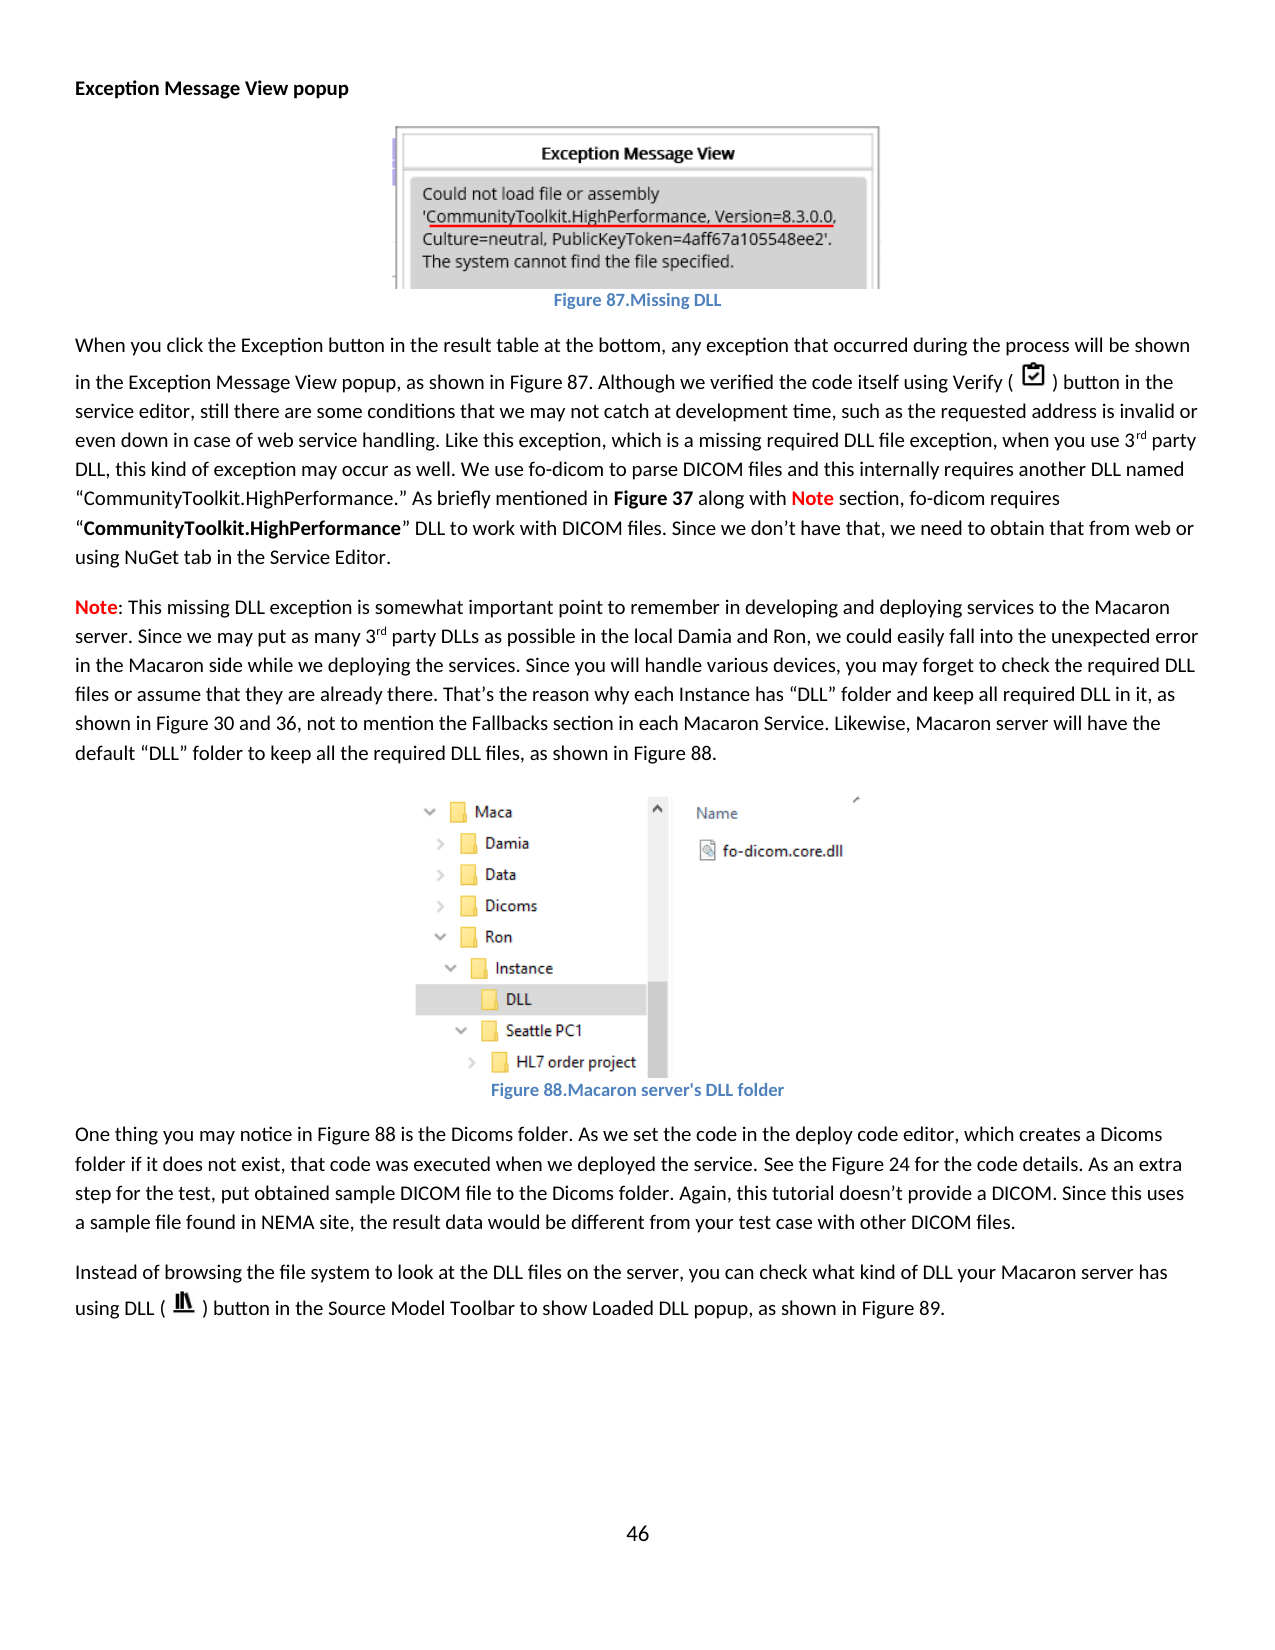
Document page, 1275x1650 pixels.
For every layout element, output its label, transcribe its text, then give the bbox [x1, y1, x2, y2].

text Exception Message View popup [75, 75, 1200, 100]
picture [1019, 361, 1048, 389]
picture [392, 125, 883, 289]
text When you click the Exception button in the result table at the bottom, any exception that occurred during the process will be shown in the Exception Message View popup, as shown in Figure 87. Although we verified the code itself using Verify ( ) button in the service editor, still there are some conditions that we may not catch at development time, such as the requested address is invalid or even down in case of web service handling. Like this exception, which is a missing required DLL file exception, when you use 3rd party DLL, this kind of exception may occur as well. We use fo-dicom to parse DICOM files and this internally requires another DLL named “CommunityToolkit.HighPerformance.” As briefly mentioned in Figure 37 along with Note section, fo-dicom requires “CommunityToolkit.HighPerformance” DLL to work with DICOM files. Since we don’t have that, we need to obtain that from web or using NuGet tab in the Service Editor. [75, 332, 1200, 569]
text Note: This missing DLL exception is somewhat important point to remember in developing and deploying services to the Macaron server. Since we may put as many 3rd party DLLs as possible in the local Damia and Ron, we could easily fall into the unexpected error in the Macaron side while we deploying the services. Since you will handle various devices, you may forget to check the required DLL files or assume that they are already there. That’s the reason why each Instance has “DLL” folder and keep all required DLL in it, as shown in Figure 30 and 36, not to mention the Fallbacks section in each Macaron Service. Likewise, Macaron server will have the default “DLL” folder to keep all the required DLL files, as shown in Figure 88. [75, 594, 1200, 765]
text One thing you may notice in Figure 88 is the Dicoms folder. As we set the code in the deploy code editor, which creates a Dicoms folder if it does not exist, that code was executed when we deployed the service. See the Figure 24 for the code details. As an extra step for the test, put obtained sample DICOM file to the Dicoms folder. Again, this tutorial doesn’t provide a DICOM. Since this uses a sample file found in NEMA site, the result data would be different from your test case with other DICOM files. [75, 1122, 1200, 1234]
picture [415, 789, 860, 1078]
picture [170, 1288, 198, 1316]
text Instead of browsing the file system to look at the DLL files on the server, you can check what kind of DLL your Macaron server has using DLL ( ) button in the Source Model Toolbar to show Loaded DLL popup, as shown in Figure 89. [75, 1259, 1200, 1321]
